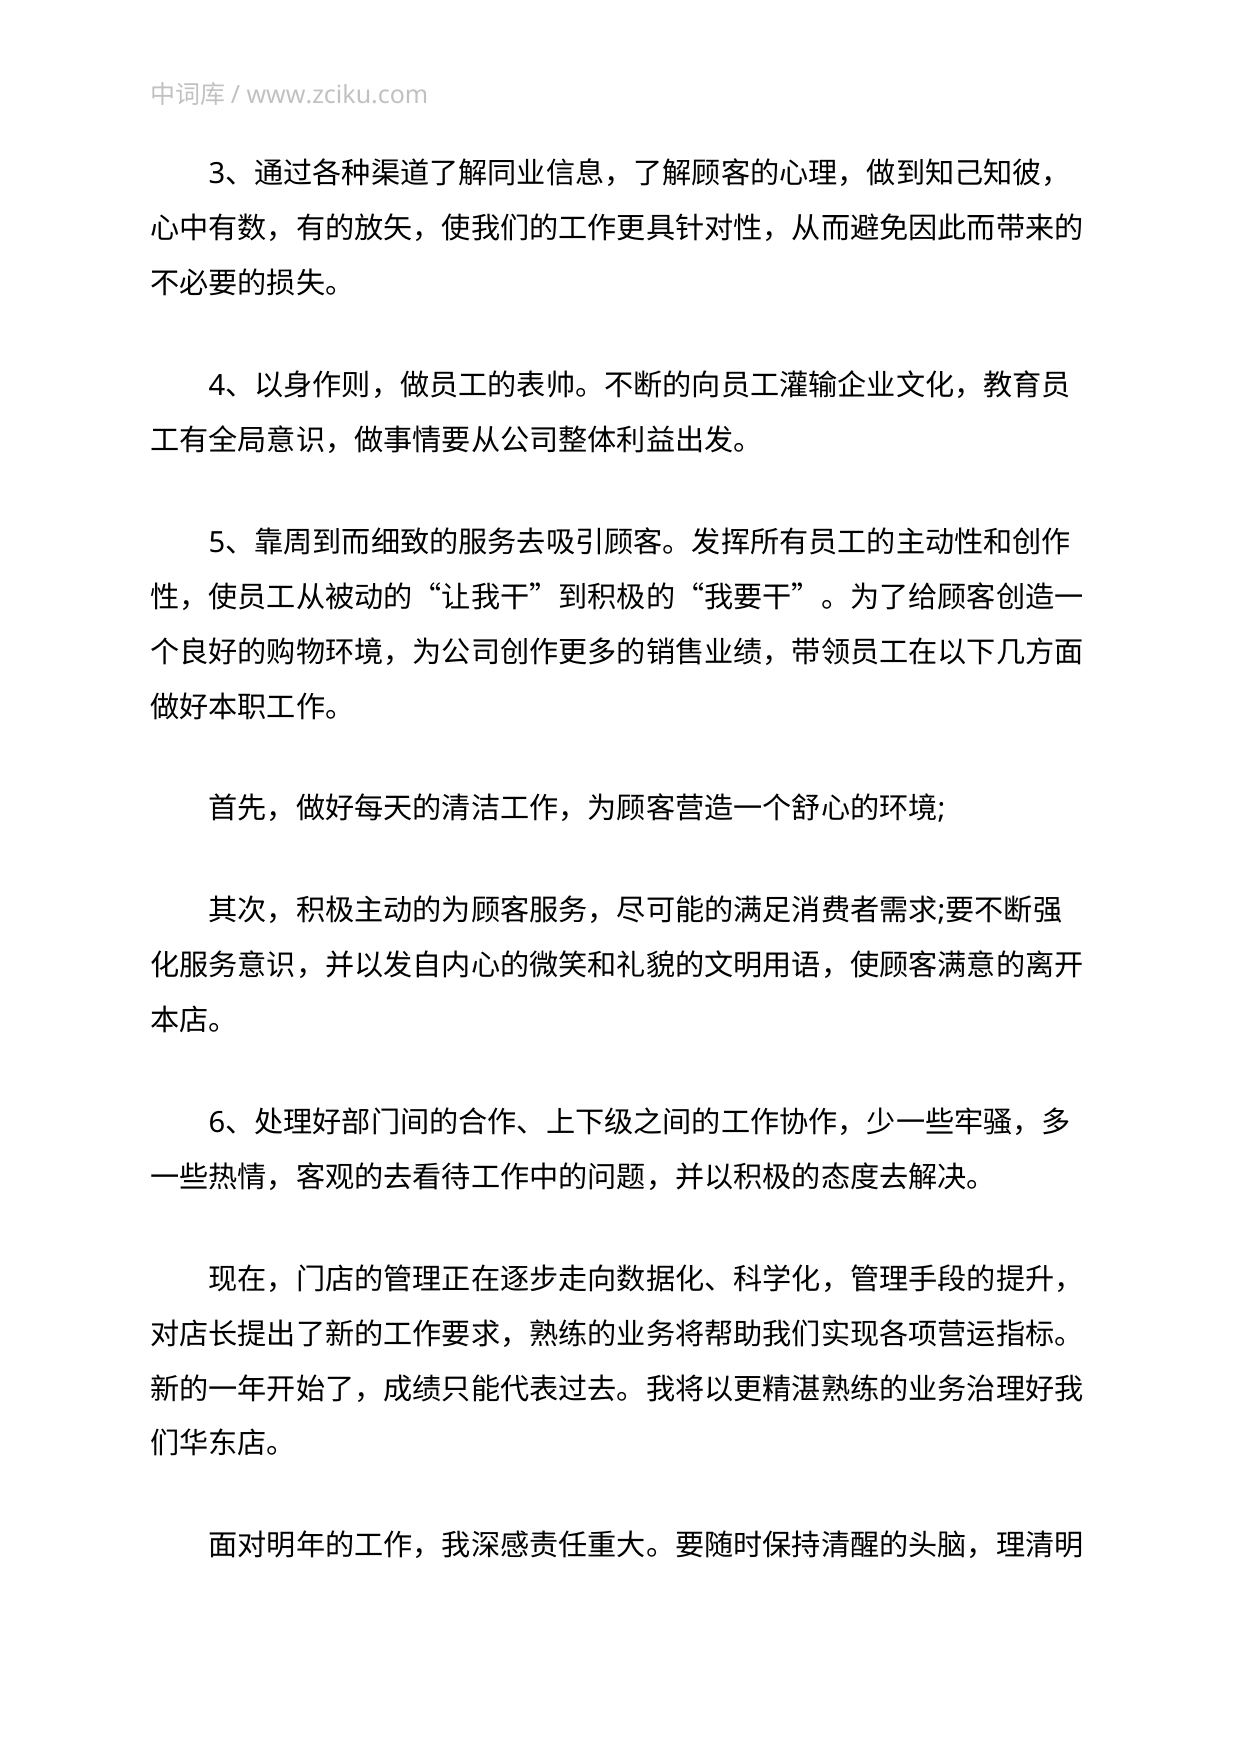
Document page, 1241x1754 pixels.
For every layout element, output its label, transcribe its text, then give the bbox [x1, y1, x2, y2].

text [150, 1522, 1090, 1564]
text 首先，做好每天的清洁工作，为顾客营造一个舒心的环境; [150, 785, 1090, 827]
text 其次，积极主动的为顾客服务，尽可能的满足消费者需求;要不断强化服务意识，并以发自内心的微笑和礼貌的文明用语，使顾客满意的离开本店。 [150, 887, 1090, 1039]
text 5、靠周到而细致的服务去吸引顾客。发挥所有员工的主动性和创作性，使员工从被动的“让我干”到积极的“我要干”。为了给顾客创造一个良好的购物环境，为公司创作更多的销售业绩，带领员工在以下几方面做好本职工作。 [150, 518, 1090, 726]
text 现在，门店的管理正在逐步走向数据化、科学化，管理手段的提升，对店长提出了新的工作要求，熟练的业务将帮助我们实现各项营运指标。新的一年开始了，成绩只能代表过去。我将以更精湛熟练的业务治理好我们华东店。 [150, 1255, 1090, 1462]
text 6、处理好部门间的合作、上下级之间的工作协作，少一些牢骚，多一些热情，客观的去看待工作中的问题，并以积极的态度去解决。 [150, 1099, 1090, 1196]
text 4、以身作则，做员工的表帅。不断的向员工灌输企业文化，教育员工有全局意识，做事情要从公司整体利益出发。 [150, 362, 1090, 459]
text 3、通过各种渠道了解同业信息，了解顾客的心理，做到知己知彼，心中有数，有的放矢，使我们的工作更具针对性，从而避免因此而带来的不必要的损失。 [150, 150, 1090, 302]
